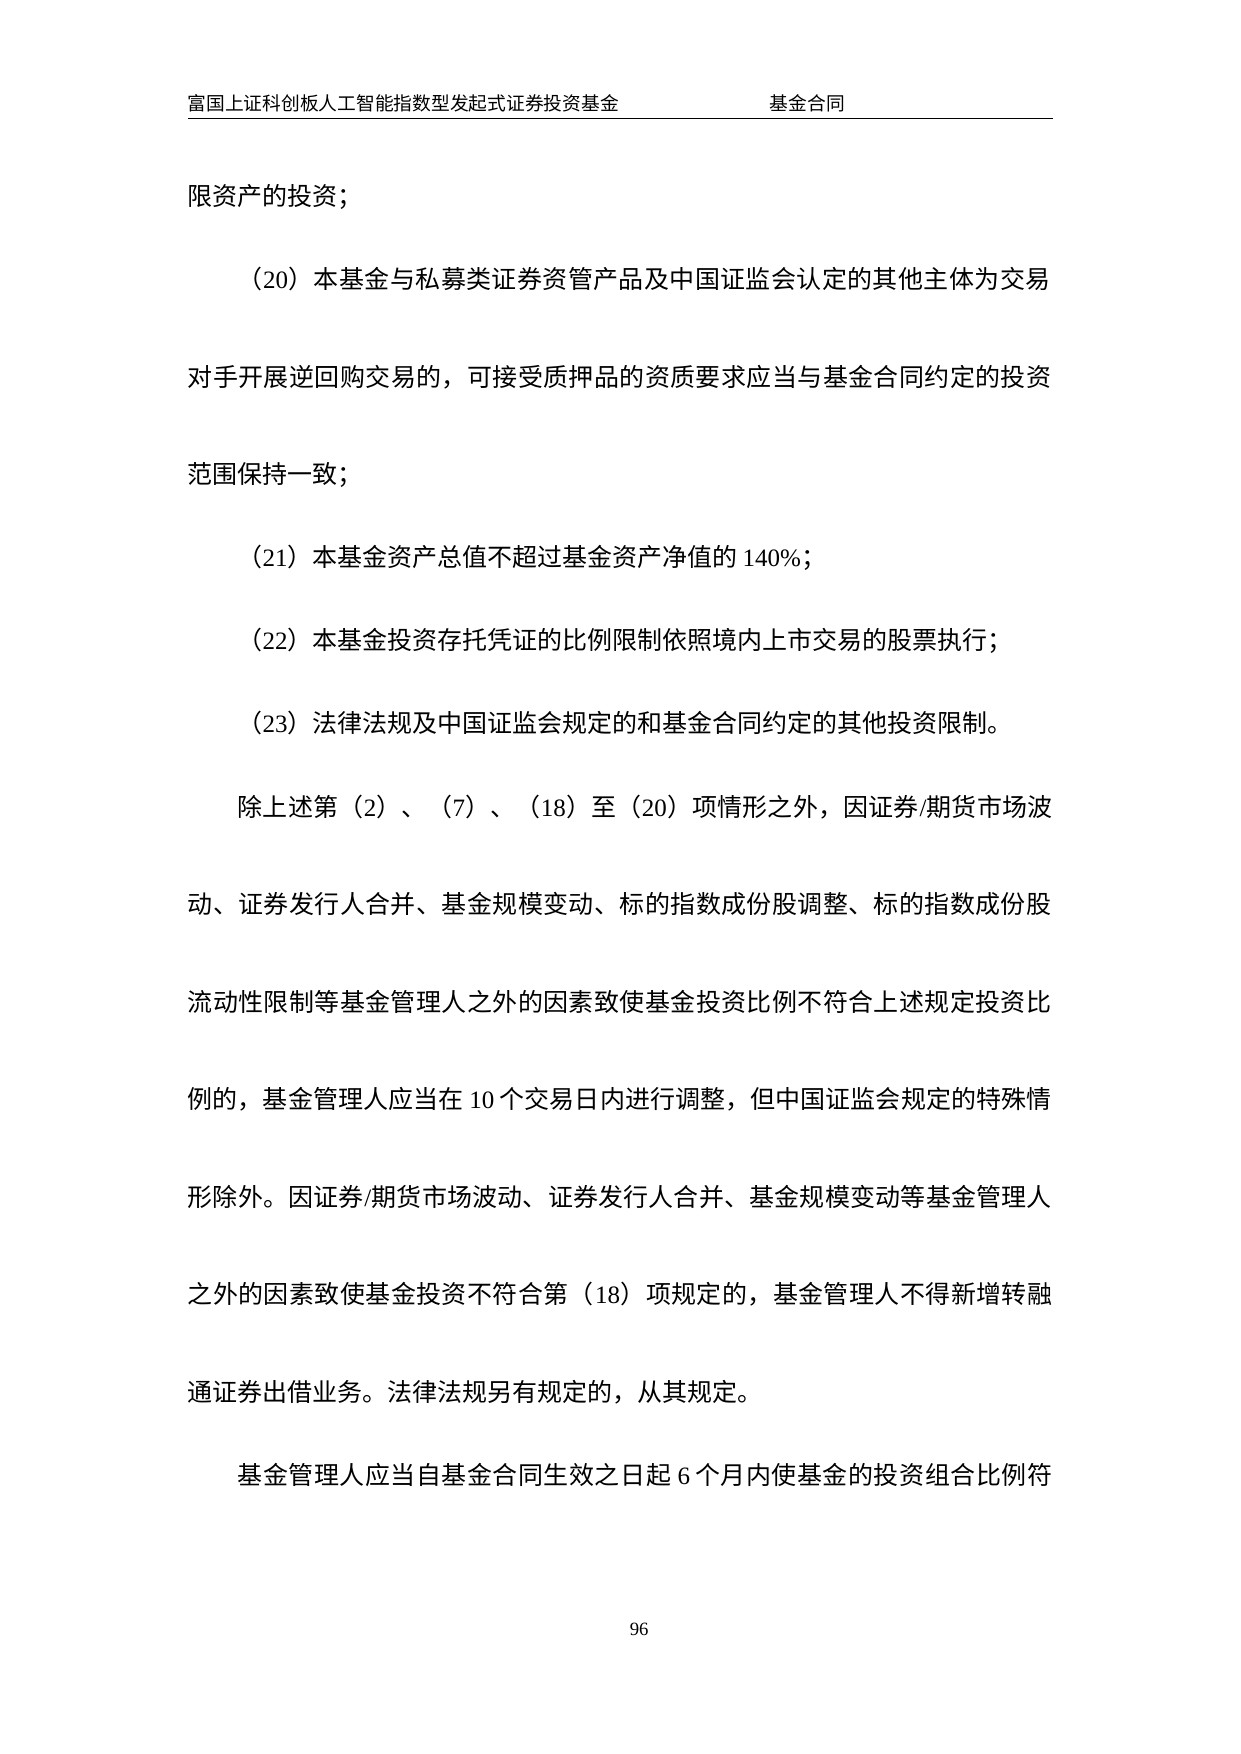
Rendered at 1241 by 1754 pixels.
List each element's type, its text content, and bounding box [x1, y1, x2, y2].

text 除上述第（2）、（7）、（18）至（20）项情形之外，因证券/期货市场波动、证券发行人合并、基金规模变动、标的指数成份股调整、标的指数成份股流动性限制等基金管理人之外的因素致使基金投资比例不符合上述规定投资比例的，基金管理人应当在10个交易日内进行调整，但中国证监会规定的特殊情形除外。因证券/期货市场波动、证券发行人合并、基金规模变动等基金管理人之外的因素致使基金投资不符合第（18）项规定的，基金管理人不得新增转融通证券出借业务。法律法规另有规定的，从其规定。 [187, 773, 1053, 1423]
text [187, 1441, 1053, 1506]
text （20）本基金与私募类证券资管产品及中国证监会认定的其他主体为交易对手开展逆回购交易的，可接受质押品的资质要求应当与基金合同约定的投资范围保持一致； [187, 245, 1053, 505]
text （23）法律法规及中国证监会规定的和基金合同约定的其他投资限制。 [187, 689, 1053, 754]
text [187, 162, 1053, 227]
text （21）本基金资产总值不超过基金资产净值的140%； [187, 523, 1053, 588]
text （22）本基金投资存托凭证的比例限制依照境内上市交易的股票执行； [187, 606, 1053, 671]
